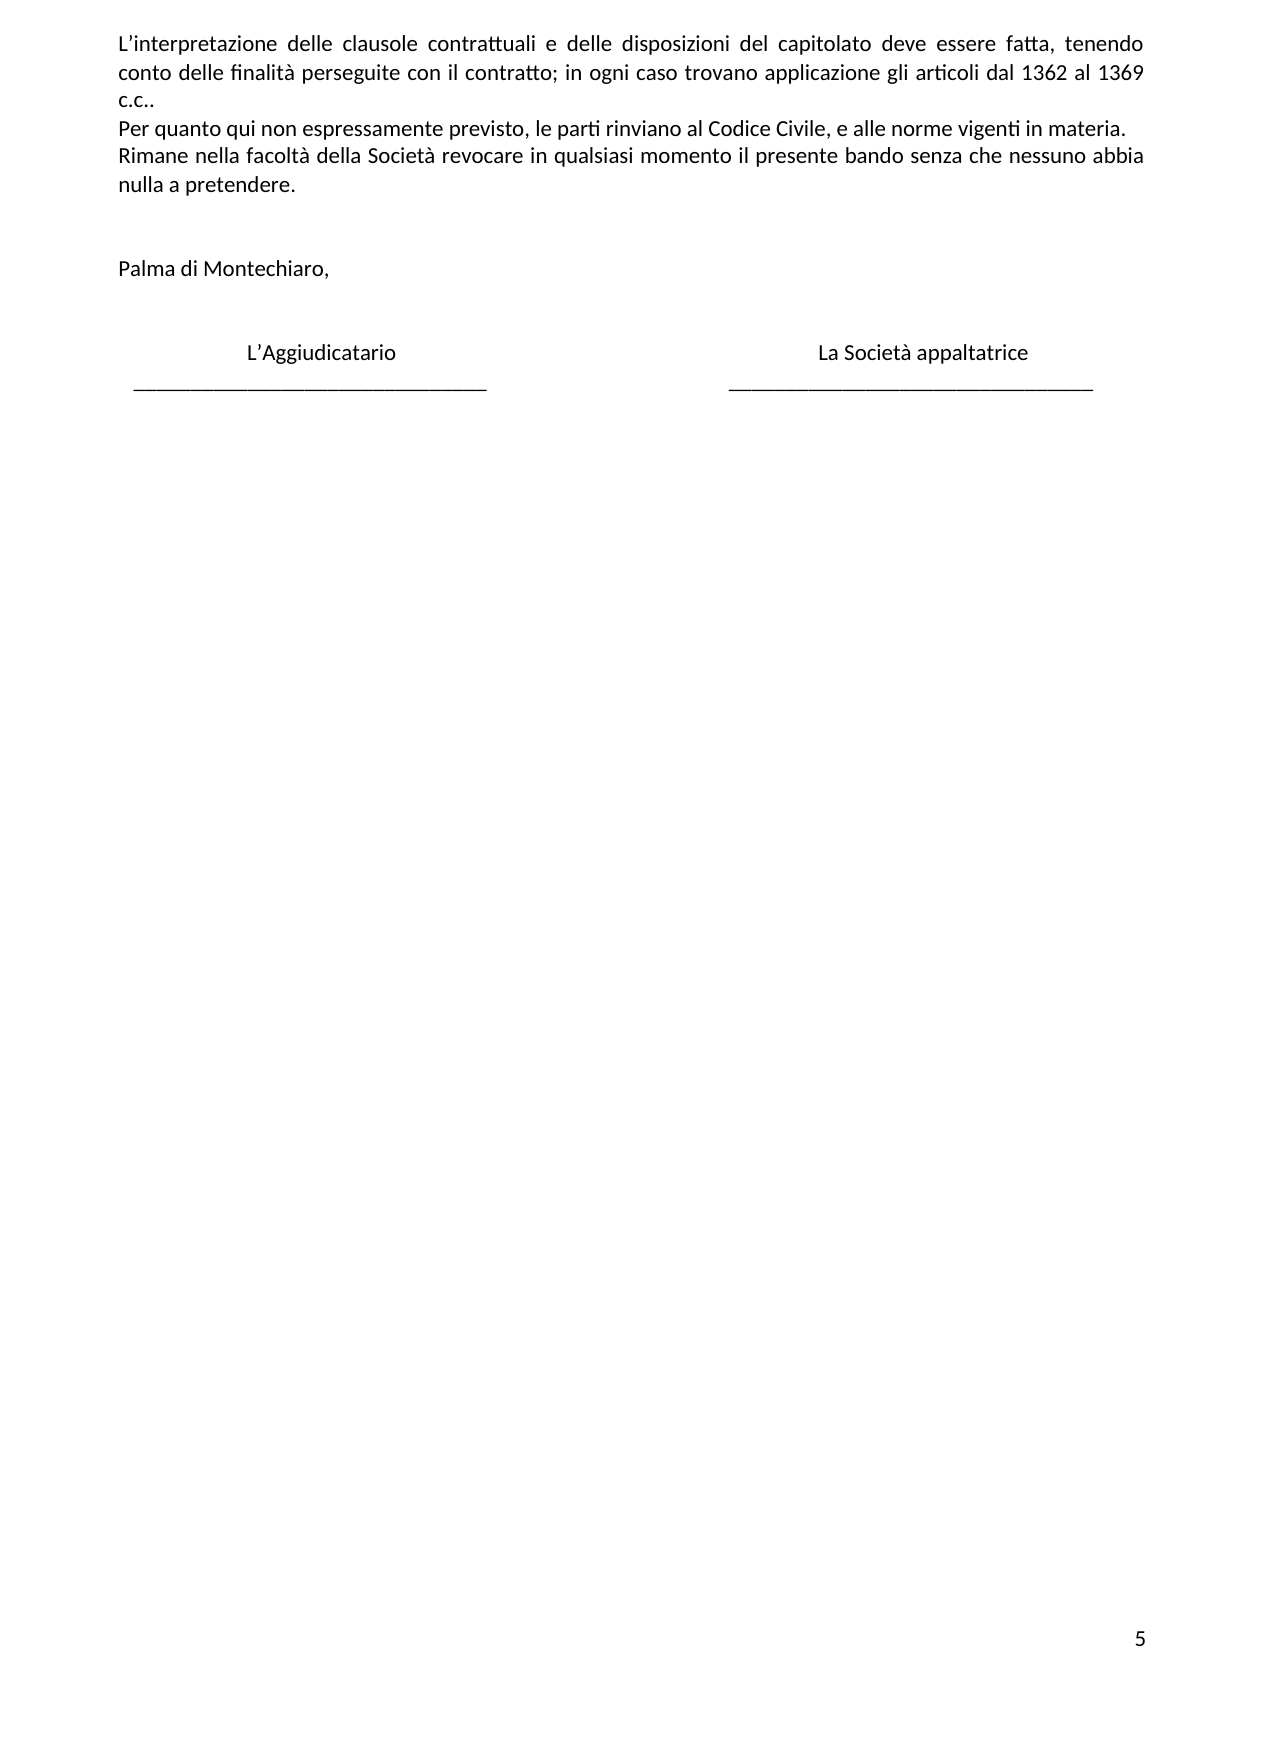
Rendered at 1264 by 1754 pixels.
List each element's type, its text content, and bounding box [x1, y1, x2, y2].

text L’interpretazione delle clausole contrattuali e delle disposizioni del capitolato deve essere fatta, tenendo conto delle finalità perseguite con il contratto; in ogni caso trovano applicazione gli articoli dal 1362 al 1369 c.c.. [118, 29, 1146, 114]
text L’Aggiudicatario La Società appaltatrice [118, 338, 1146, 366]
text Rimane nella facoltà della Società revocare in qualsiasi momento il presente bando senza che nessuno abbia nulla a pretendere. [118, 142, 1146, 198]
text _______________________________ ________________________________ [118, 366, 1146, 394]
text Palma di Montechiaro, [118, 254, 1146, 282]
text Per quanto qui non espressamente previsto, le parti rinviano al Codice Civile, e alle norme vigenti in materia. [118, 114, 1146, 142]
